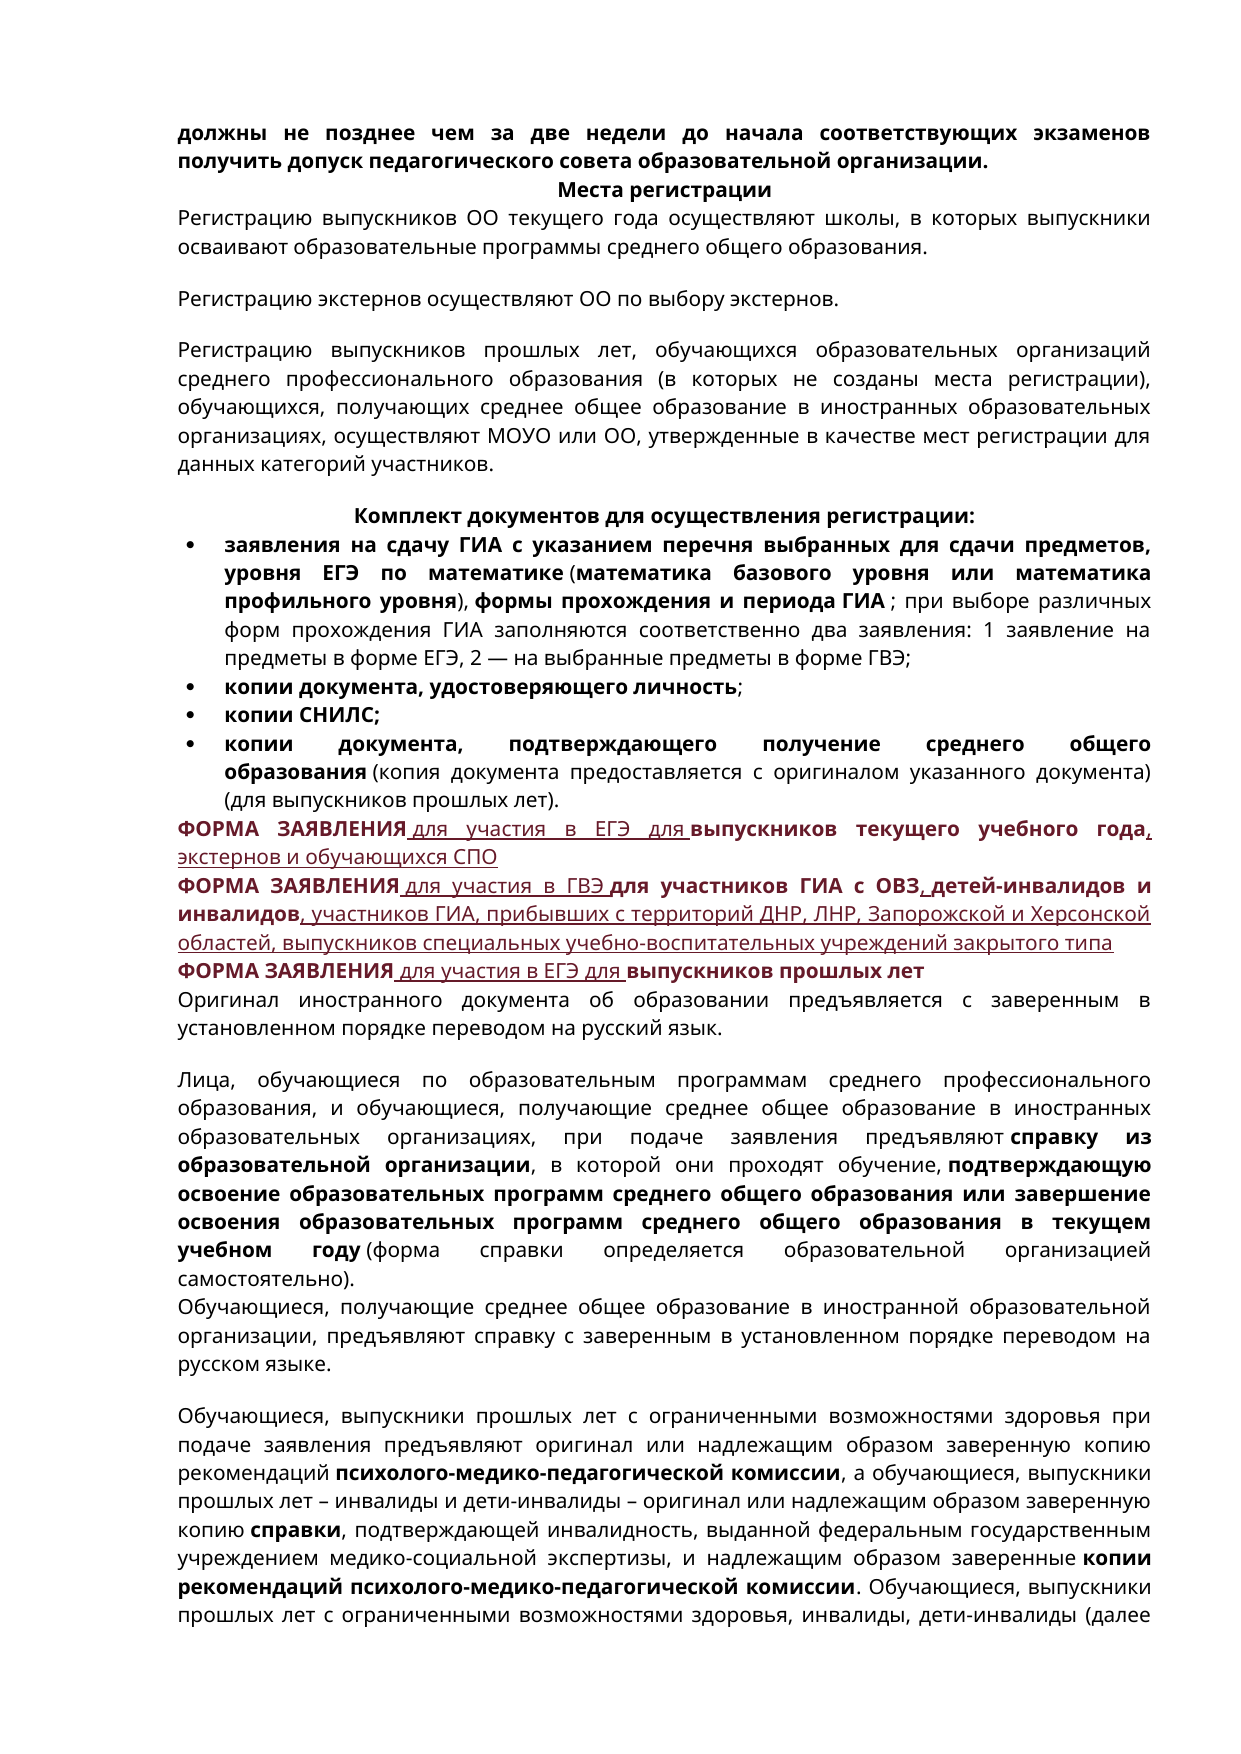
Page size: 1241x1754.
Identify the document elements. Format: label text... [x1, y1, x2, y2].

text Регистрацию экстернов осуществляют ОО по выбору экстернов. [177, 284, 1152, 312]
text Обучающиеся, получающие среднее общее образование в иностранной образовательной организации, предъявляют справку с заверенным в установленном порядке переводом на русском языке. [177, 1292, 1152, 1378]
text Регистрацию выпускников ОО текущего года осуществляют школы, в которых выпускники осваивают образовательные программы среднего общего образования. [177, 203, 1152, 260]
text Оригинал иностранного документа об образовании предъявляется с заверенным в установленном порядке переводом на русский язык. [177, 985, 1152, 1042]
text ФОРМА ЗАЯВЛЕНИЯ для участия в ГВЭ для участников ГИА с ОВЗ, детей-инвалидов и инвалидов, участников ГИА, прибывших с территорий ДНР, ЛНР, Запорожской и Херсонской областей, выпускников специальных учебно-воспитательных учреждений закрытого типа [177, 871, 1152, 956]
text Лица, обучающиеся по образовательным программам среднего профессионального образования, и обучающиеся, получающие среднее общее образование в иностранных образовательных организациях, при подаче заявления предъявляют справку из образовательной организации, в которой они проходят обучение, подтверждающую освоение образовательных программ среднего общего образования или завершение освоения образовательных программ среднего общего образования в текущем учебном году (форма справки определяется образовательной организацией самостоятельно). [177, 1065, 1152, 1292]
list заявления на сдачу ГИА с указанием перечня выбранных для сдачи предметов, уровня ЕГЭ по математике (математика базового уровня или математика профильного уровня), формы прохождения и периода ГИА ; при выборе различных форм прохождения ГИА заполняются соответственно два заявления: 1 заявление на предметы в форме ЕГЭ, 2 — на выбранные предметы в форме ГВЭ; [187, 530, 1152, 672]
text Места регистрации [177, 175, 1152, 203]
text Регистрацию выпускников прошлых лет, обучающихся образовательных организаций среднего профессионального образования (в которых не созданы места регистрации), обучающихся, получающих среднее общее образование в иностранных образовательных организациях, осуществляют МОУО или ОО, утвержденные в качестве мест регистрации для данных категорий участников. [177, 336, 1152, 478]
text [177, 118, 1152, 175]
text ФОРМА ЗАЯВЛЕНИЯ для участия в ЕГЭ для выпускников текущего учебного года, экстернов и обучающихся СПО [177, 814, 1152, 871]
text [177, 1401, 1152, 1629]
list копии СНИЛС; [187, 700, 1152, 729]
text Комплект документов для осуществления регистрации: [177, 501, 1152, 530]
list копии документа, удостоверяющего личность; [187, 672, 1152, 700]
text ФОРМА ЗАЯВЛЕНИЯ для участия в ЕГЭ для выпускников прошлых лет [177, 956, 1152, 985]
list копии документа, подтверждающего получение среднего общего образования (копия документа предоставляется с оригиналом указанного документа) (для выпускников прошлых лет). [187, 729, 1152, 814]
